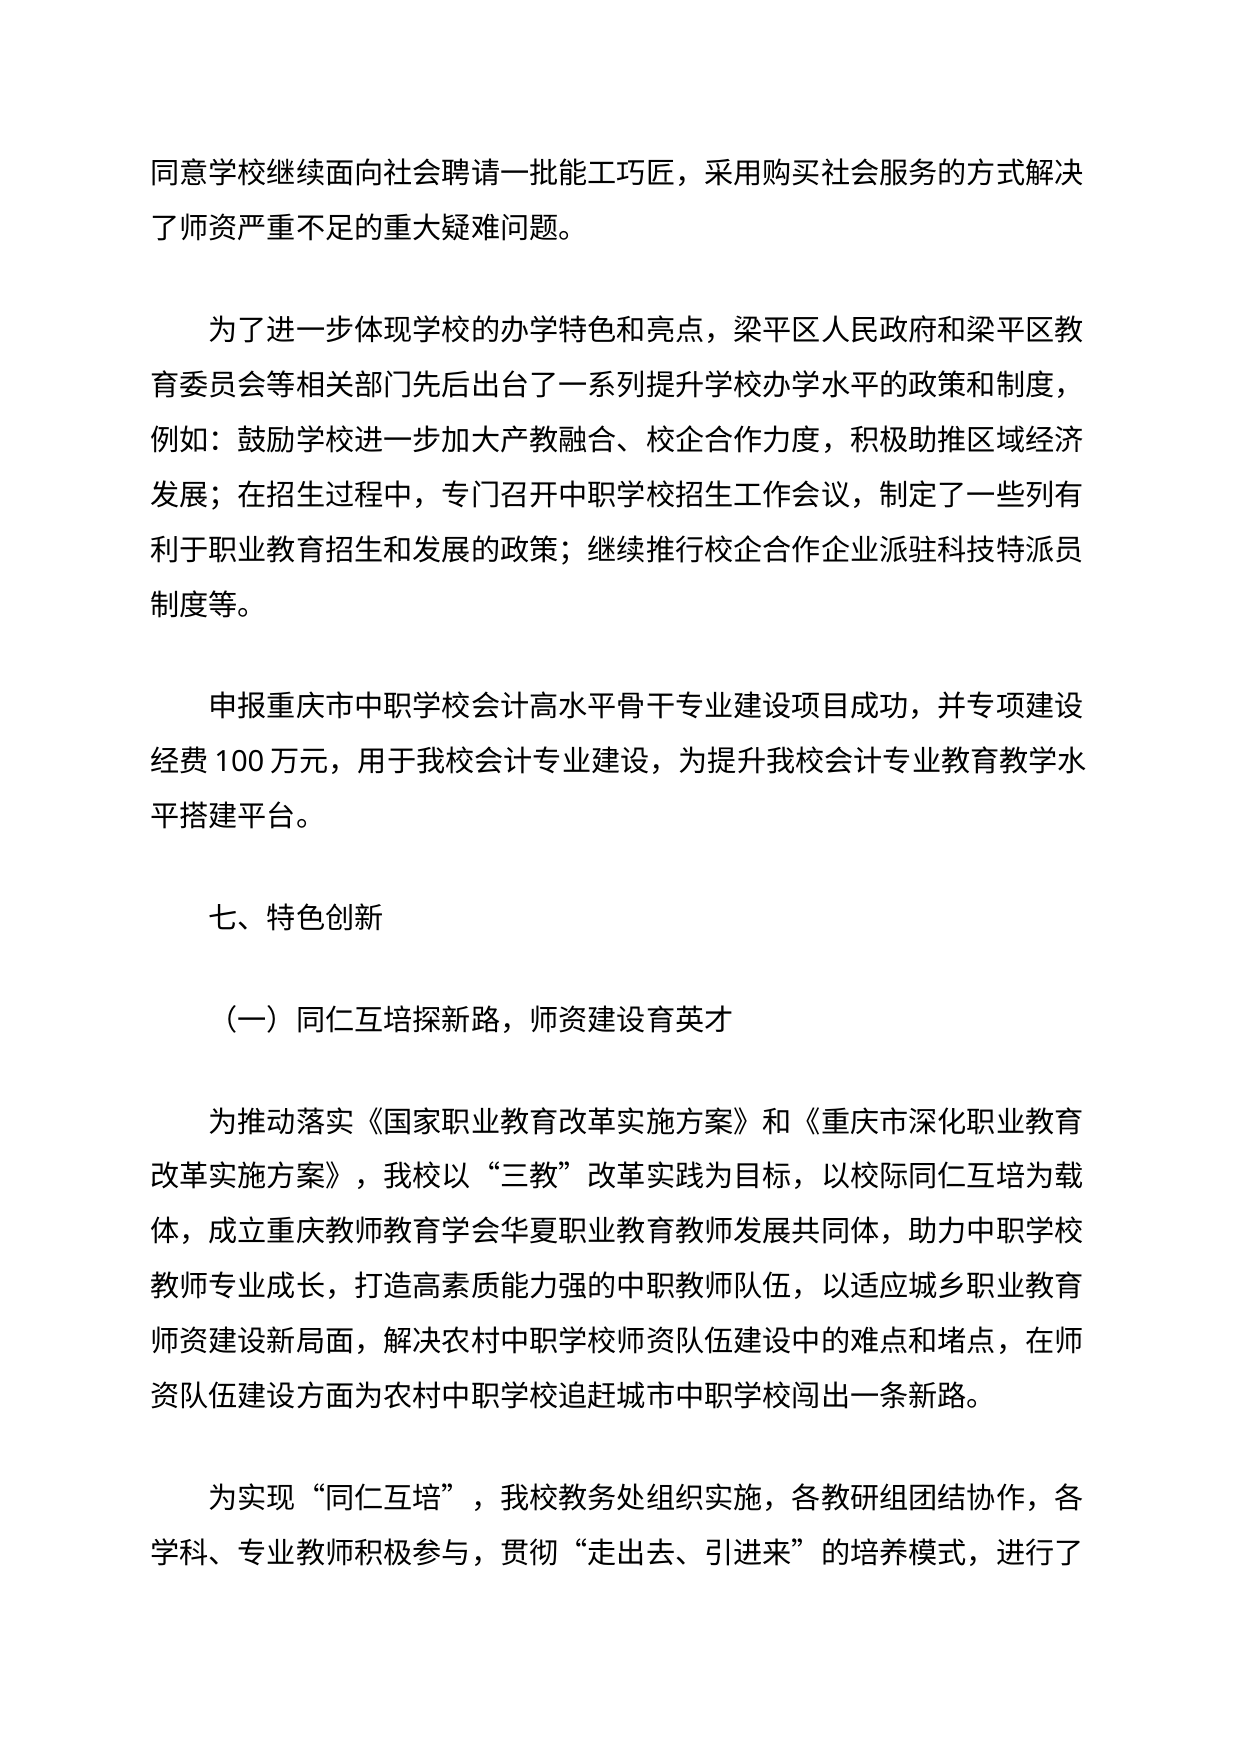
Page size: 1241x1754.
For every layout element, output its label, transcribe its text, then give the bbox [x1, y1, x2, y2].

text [150, 150, 1090, 247]
text 为推动落实《国家职业教育改革实施方案》和《重庆市深化职业教育改革实施方案》，我校以“三教”改革实践为目标，以校际同仁互培为载体，成立重庆教师教育学会华夏职业教育教师发展共同体，助力中职学校教师专业成长，打造高素质能力强的中职教师队伍，以适应城乡职业教育师资建设新局面，解决农村中职学校师资队伍建设中的难点和堵点，在师资队伍建设方面为农村中职学校追赶城市中职学校闯出一条新路。 [150, 1098, 1090, 1415]
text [150, 1474, 1090, 1572]
text 申报重庆市中职学校会计高水平骨干专业建设项目成功，并专项建设经费100万元，用于我校会计专业建设，为提升我校会计专业教育教学水平搭建平台。 [150, 683, 1090, 835]
text （一）同仁互培探新路，师资建设育英才 [150, 996, 1090, 1039]
text 为了进一步体现学校的办学特色和亮点，梁平区人民政府和梁平区教育委员会等相关部门先后出台了一系列提升学校办学水平的政策和制度，例如：鼓励学校进一步加大产教融合、校企合作力度，积极助推区域经济发展；在招生过程中，专门召开中职学校招生工作会议，制定了一些列有利于职业教育招生和发展的政策；继续推行校企合作企业派驻科技特派员制度等。 [150, 307, 1090, 623]
text 七、特色创新 [150, 894, 1090, 937]
